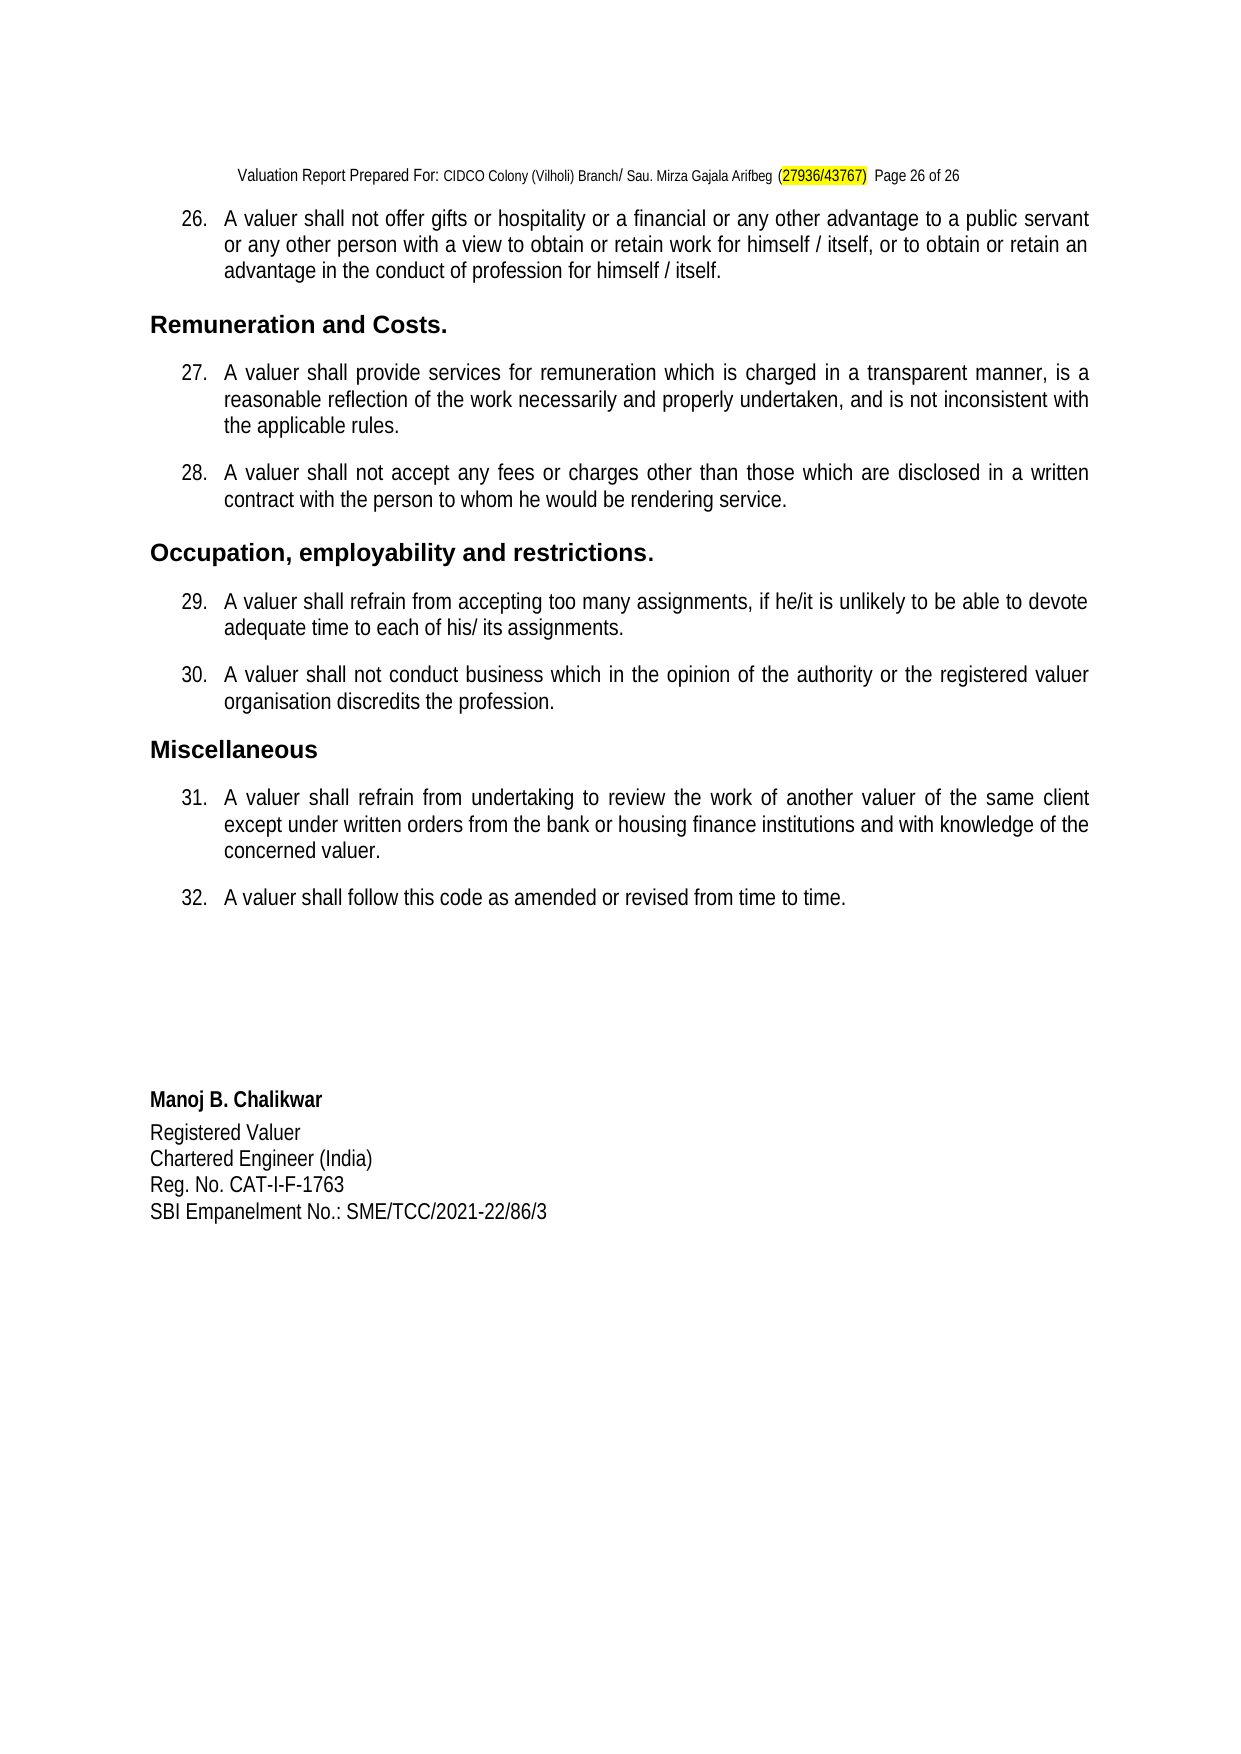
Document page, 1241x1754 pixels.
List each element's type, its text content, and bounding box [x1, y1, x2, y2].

list A valuer shall follow this code as amended or revised from time to time. [194, 884, 1090, 911]
text Occupation, employability and restrictions. [150, 538, 1090, 567]
text SBI Empanelment No.: SME/TCC/2021-22/86/3 [150, 1198, 1090, 1224]
text Registered Valuer [150, 1119, 1090, 1145]
list A valuer shall not conduct business which in the opinion of the authority or the registered valuer organisation discredits the profession. [194, 661, 1090, 714]
list A valuer shall not offer gifts or hospitality or a financial or any other advantage to a public servant or any other person with a view to obtain or retain work for himself / itself, or to obtain or retain an advantage in the conduct of profession for himself / itself. [194, 204, 1090, 283]
list A valuer shall provide services for remuneration which is charged in a transparent manner, is a reasonable reflection of the work necessarily and properly undertaken, and is not inconsistent with the applicable rules. [194, 359, 1090, 438]
subtitle Manoj B. Chalikwar [150, 1086, 1090, 1112]
text Miscellaneous [150, 735, 1090, 763]
list A valuer shall refrain from undertaking to review the work of another valuer of the same client except under written orders from the bank or housing finance institutions and with knowledge of the concerned valuer. [194, 784, 1090, 863]
list A valuer shall refrain from accepting too many assignments, if he/it is unlikely to be able to devote adequate time to each of his/ its assignments. [194, 588, 1090, 641]
text Reg. No. CAT-I-F-1763 [150, 1171, 1090, 1198]
list A valuer shall not accept any fees or charges other than those which are disclosed in a written contract with the person to whom he would be rendering service. [194, 459, 1090, 512]
text Chartered Engineer (India) [150, 1145, 1090, 1171]
text Remuneration and Costs. [150, 310, 1090, 338]
